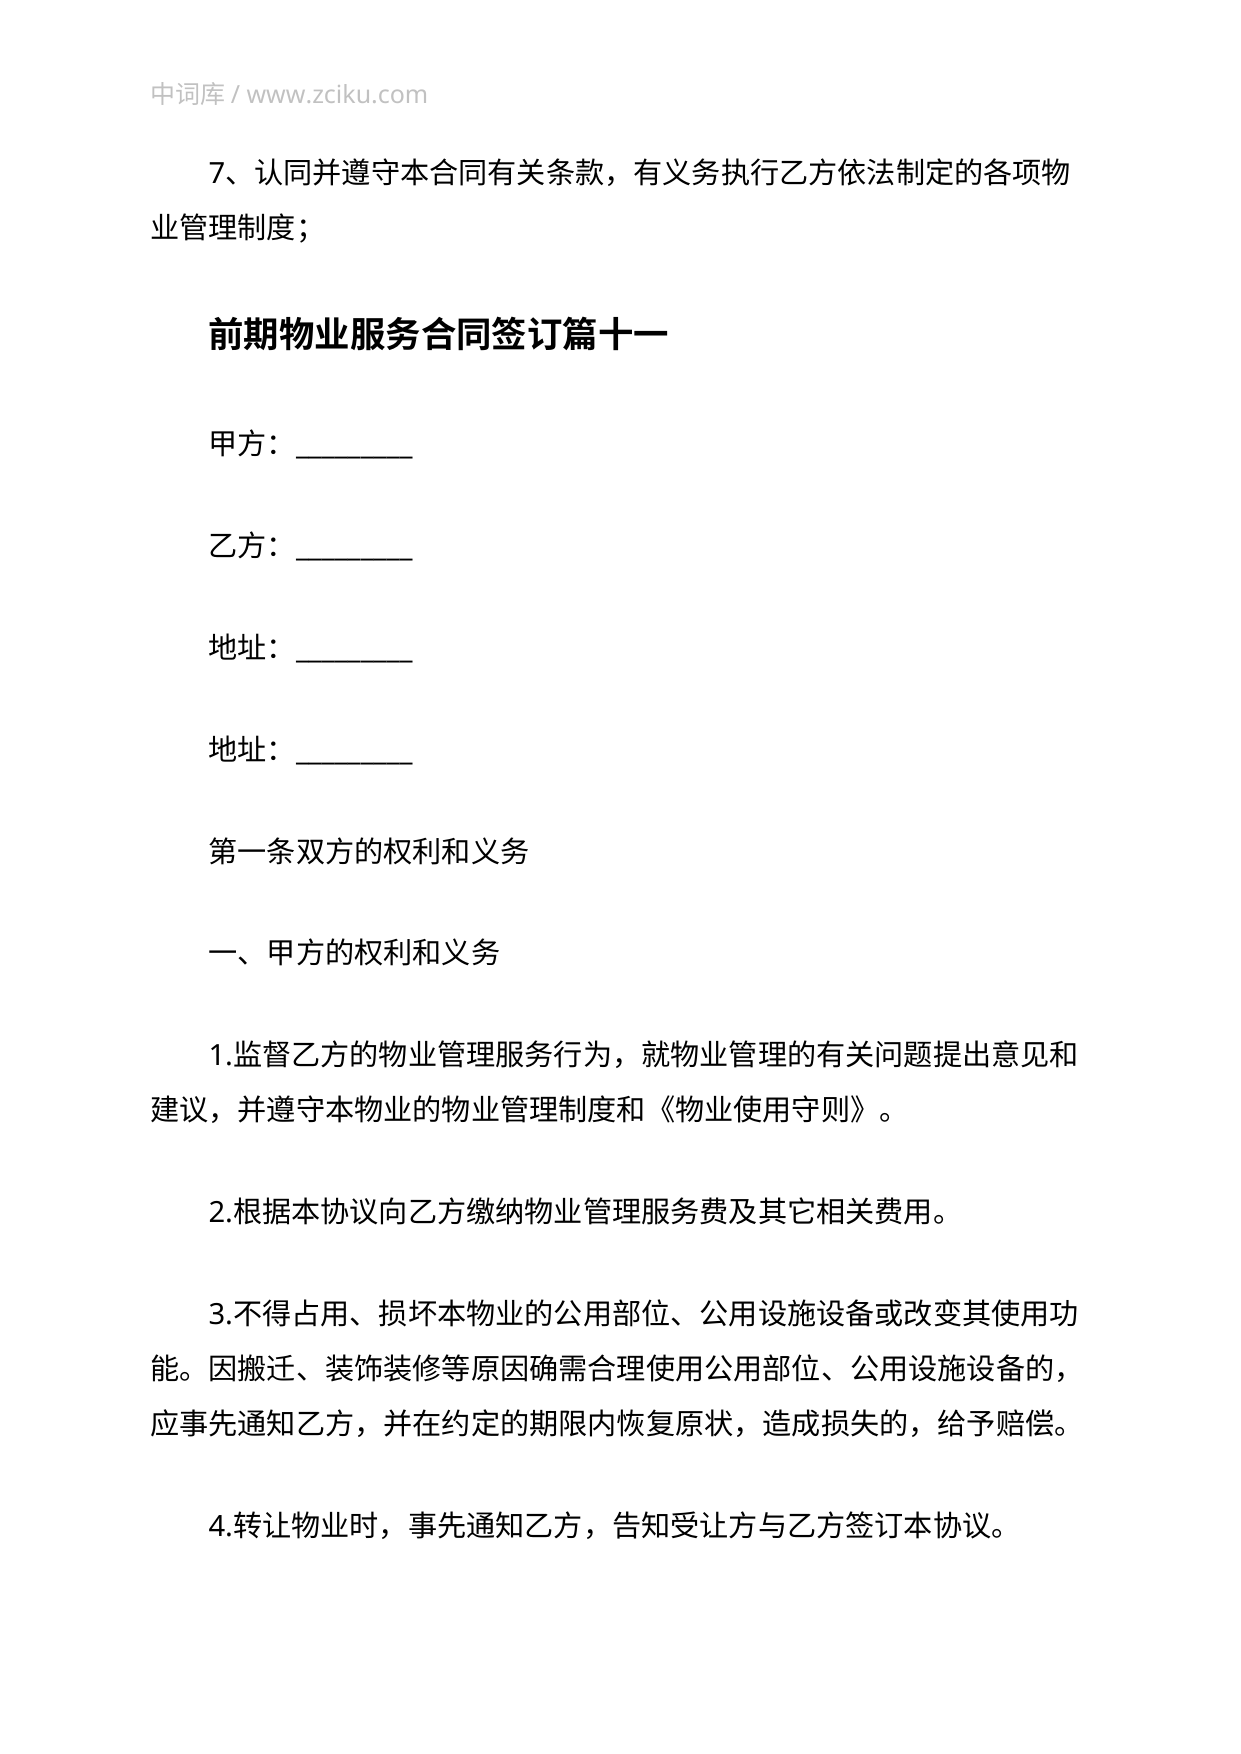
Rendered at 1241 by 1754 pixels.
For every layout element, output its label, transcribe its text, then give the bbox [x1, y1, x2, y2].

text 地址：_________ [150, 624, 1090, 667]
text 乙方：_________ [150, 522, 1090, 564]
text 7、认同并遵守本合同有关条款，有义务执行乙方依法制定的各项物业管理制度； [150, 150, 1090, 247]
text 第一条双方的权利和义务 [150, 828, 1090, 870]
text 地址：_________ [150, 726, 1090, 768]
text 3.不得占用、损坏本物业的公用部位、公用设施设备或改变其使用功能。因搬迁、装饰装修等原因确需合理使用公用部位、公用设施设备的，应事先通知乙方，并在约定的期限内恢复原状，造成损失的，给予赔偿。 [150, 1290, 1090, 1443]
text 甲方：_________ [150, 420, 1090, 463]
text 前期物业服务合同签订篇十一 [150, 307, 1090, 358]
text 一、甲方的权利和义务 [150, 930, 1090, 972]
text 1.监督乙方的物业管理服务行为，就物业管理的有关问题提出意见和建议，并遵守本物业的物业管理制度和《物业使用守则》。 [150, 1032, 1090, 1129]
text 2.根据本协议向乙方缴纳物业管理服务费及其它相关费用。 [150, 1188, 1090, 1231]
text 4.转让物业时，事先通知乙方，告知受让方与乙方签订本协议。 [150, 1502, 1090, 1544]
